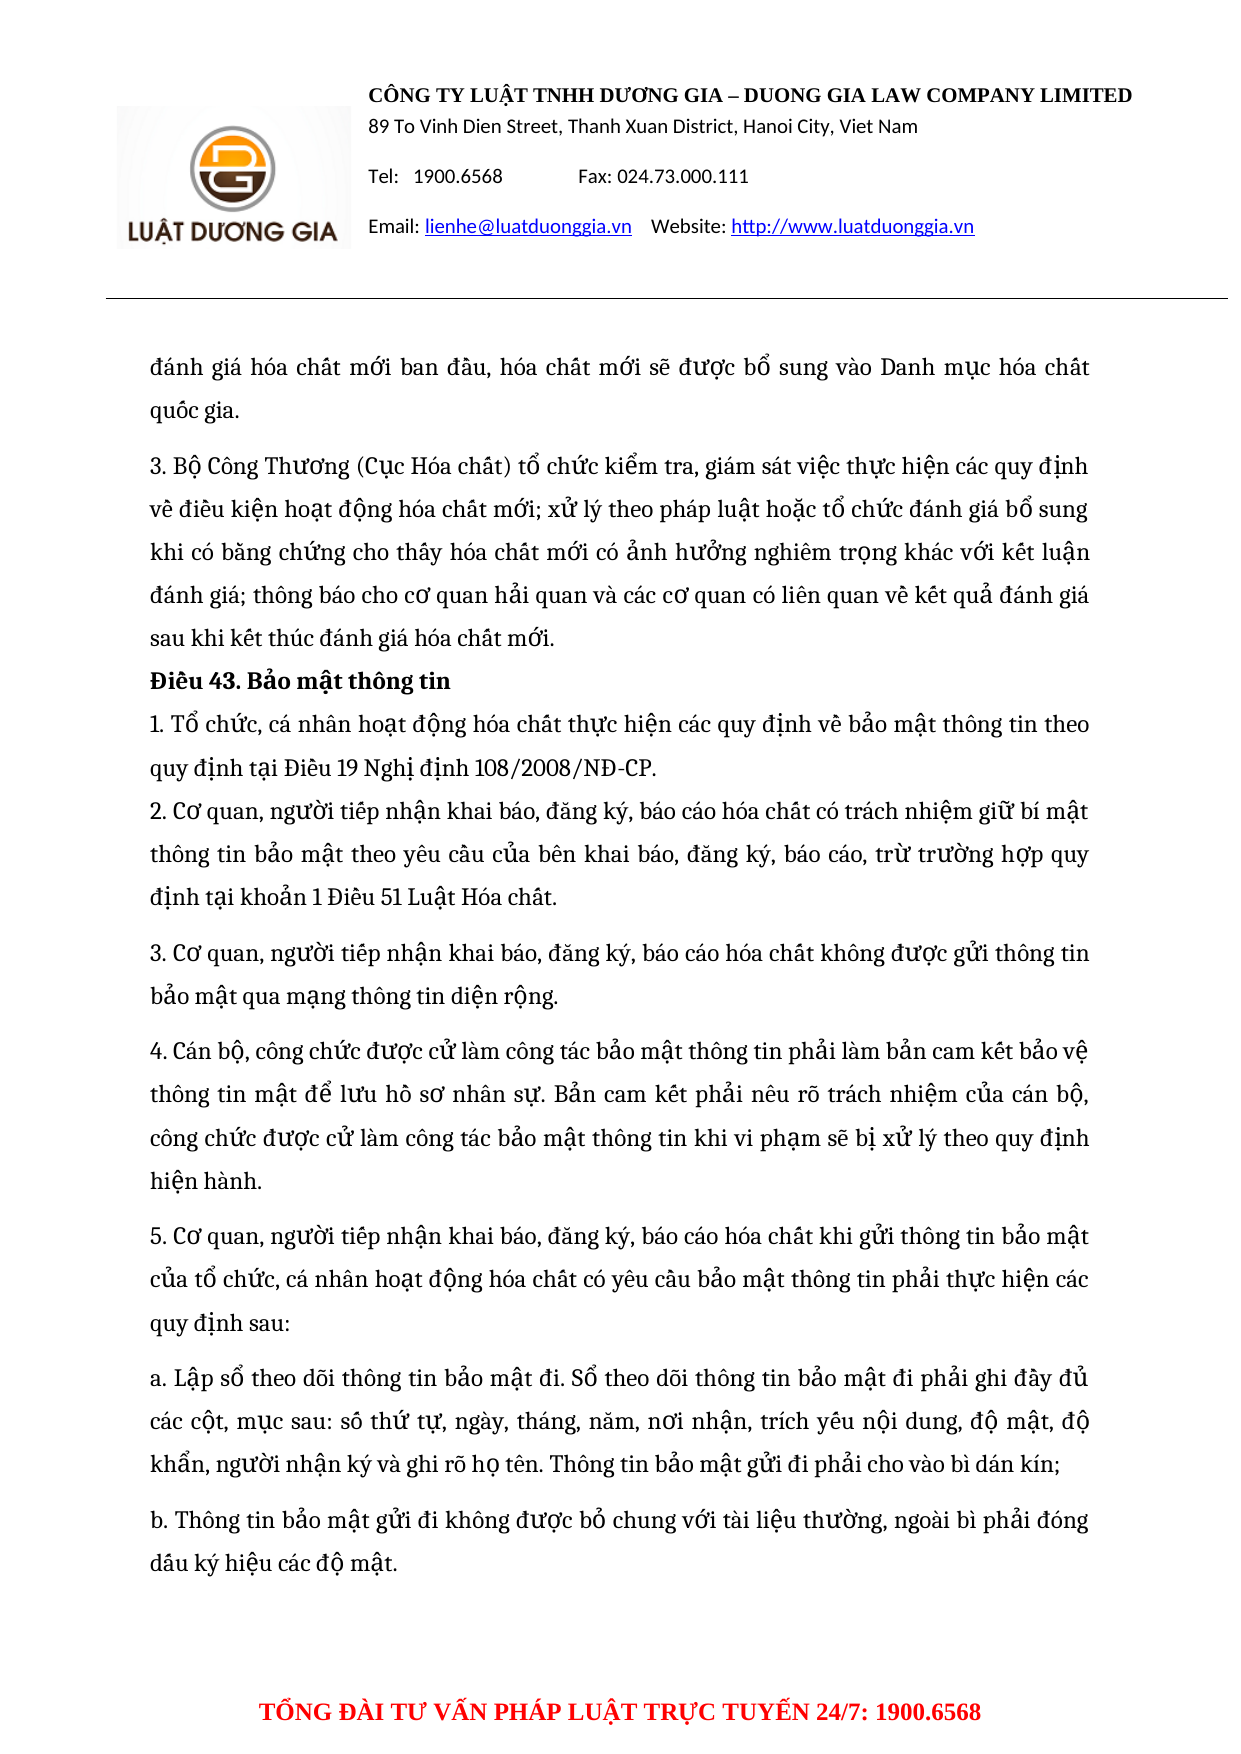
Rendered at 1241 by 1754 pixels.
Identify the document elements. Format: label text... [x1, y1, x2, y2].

text b. Thông tin bảo mật gửi đi không được bỏ chung với tài liệu thường, ngoài bì phải đóng dấu ký hiệu các độ mật. [150, 1506, 1090, 1578]
text a. Lập sổ theo dõi thông tin bảo mật đi. Sổ theo dõi thông tin bảo mật đi phải ghi đầy đủ các cột, mục sau: số thứ tự, ngày, tháng, năm, nơi nhận, trích yếu nội dung, độ mật, độ khẩn, người nhận ký và ghi rõ họ tên. Thông tin bảo mật gửi đi phải cho vào bì dán kín; [150, 1364, 1090, 1479]
text Điều 43. Bảo mật thông tin [150, 667, 1090, 696]
text 3. Cơ quan, người tiếp nhận khai báo, đăng ký, báo cáo hóa chất không được gửi thông tin bảo mật qua mạng thông tin diện rộng. [150, 938, 1090, 1010]
text 1. Tổ chức, cá nhân hoạt động hóa chất thực hiện các quy định về bảo mật thông tin theo quy định tại Điều 19 Nghị định 108/2008/NĐ-CP. [150, 710, 1090, 782]
text 4. Cán bộ, công chức được cử làm công tác bảo mật thông tin phải làm bản cam kết bảo vệ thông tin mật để lưu hồ sơ nhân sự. Bản cam kết phải nêu rõ trách nhiệm của cán bộ, công chức được cử làm công tác bảo mật thông tin khi vi phạm sẽ bị xử lý theo quy định hiện hành. [150, 1037, 1090, 1195]
text 3. Bộ Công Thương (Cục Hóa chất) tổ chức kiểm tra, giám sát việc thực hiện các quy định về điều kiện hoạt động hóa chất mới; xử lý theo pháp luật hoặc tổ chức đánh giá bổ sung khi có bằng chứng cho thấy hóa chất mới có ảnh hưởng nghiêm trọng khác với kết luận đánh giá; thông báo cho cơ quan hải quan và các cơ quan có liên quan về kết quả đánh giá sau khi kết thúc đánh giá hóa chất mới. [150, 452, 1090, 653]
picture [116, 106, 352, 249]
text 5. Cơ quan, người tiếp nhận khai báo, đăng ký, báo cáo hóa chất khi gửi thông tin bảo mật của tổ chức, cá nhân hoạt động hóa chất có yêu cầu bảo mật thông tin phải thực hiện các quy định sau: [150, 1222, 1090, 1337]
text 2. Cơ quan, người tiếp nhận khai báo, đăng ký, báo cáo hóa chất có trách nhiệm giữ bí mật thông tin bảo mật theo yêu cầu của bên khai báo, đăng ký, báo cáo, trừ trường hợp quy định tại khoản 1 Điều 51 Luật Hóa chất. [150, 797, 1090, 912]
